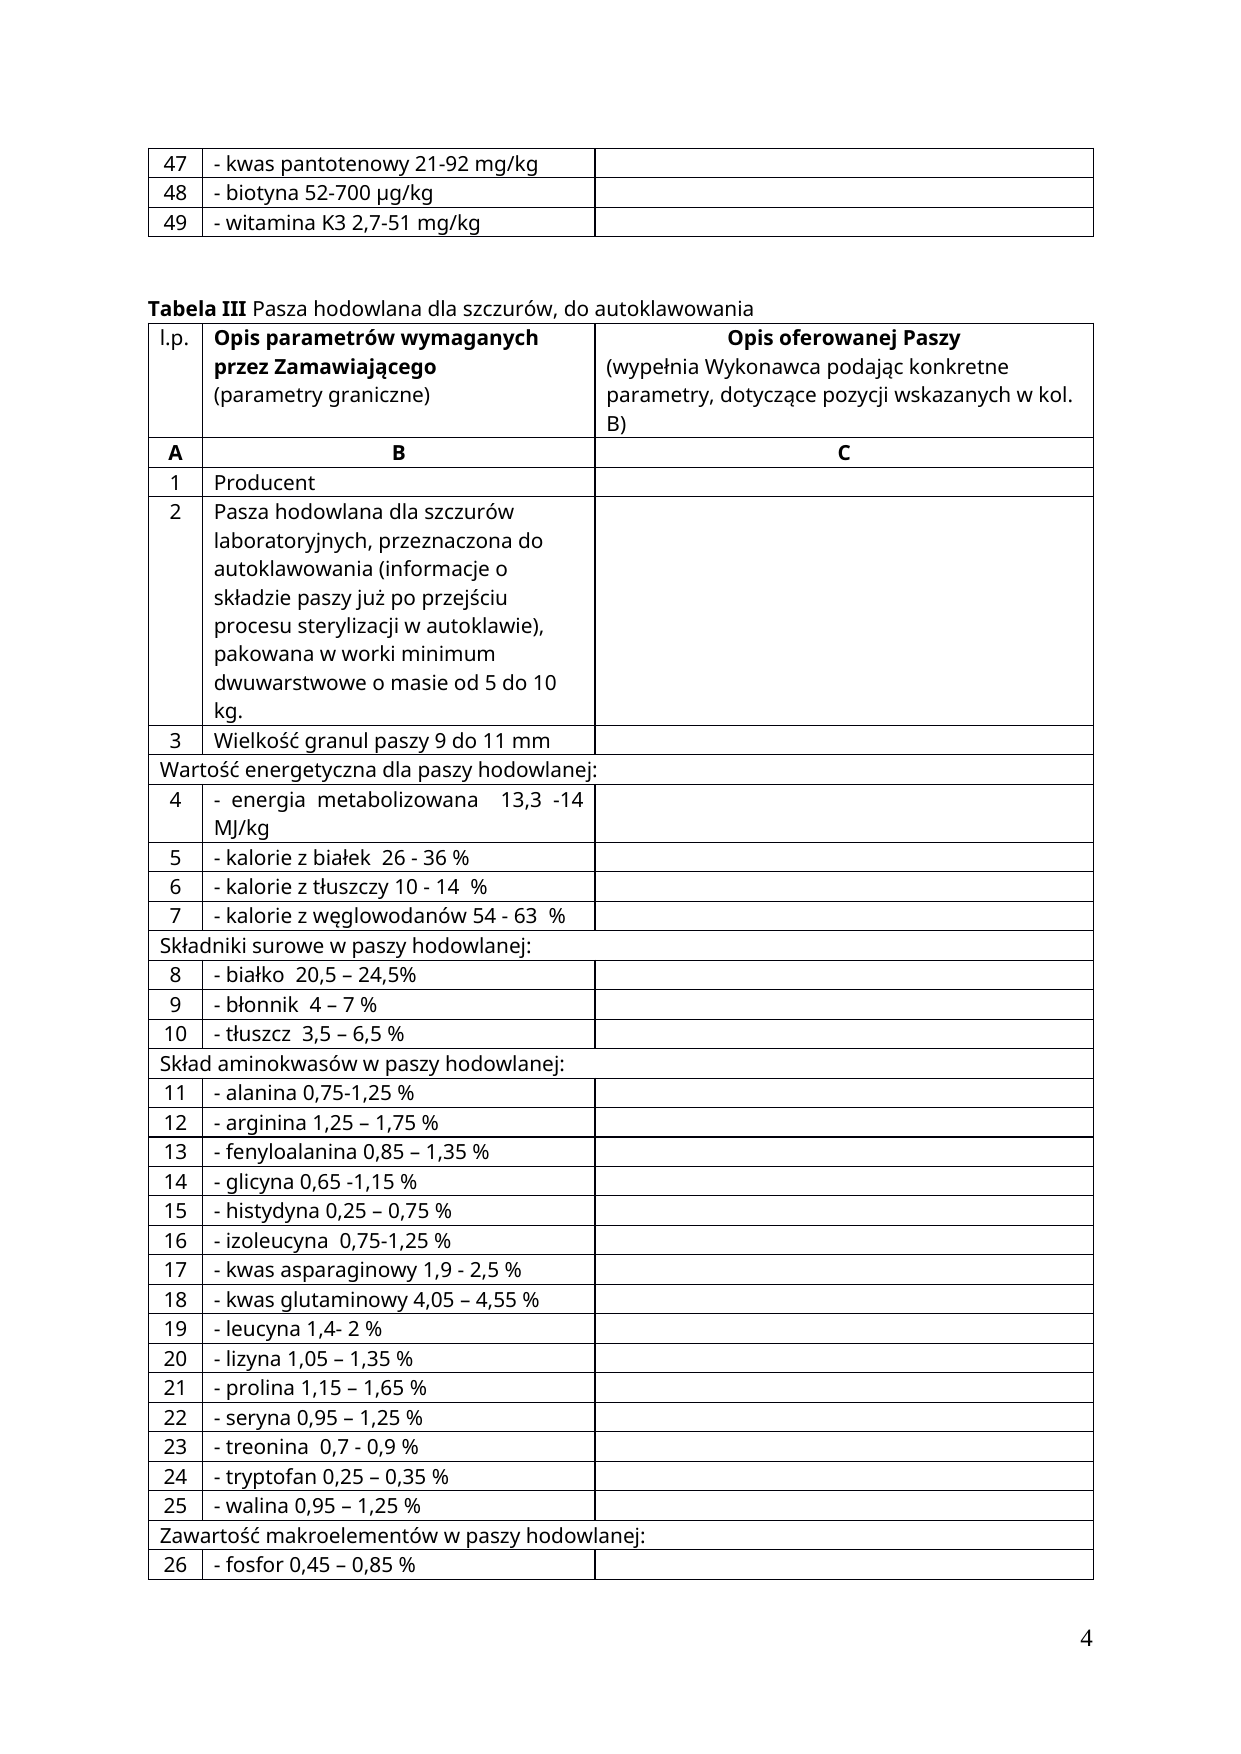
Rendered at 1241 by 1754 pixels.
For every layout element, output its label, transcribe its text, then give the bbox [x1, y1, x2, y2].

table_cell - leucyna 1,4- 2 % [203, 1314, 594, 1343]
table_cell 7 [149, 902, 202, 930]
table_header Opis oferowanej Paszy (wypełnia Wykonawca podając konkretne parametry, dotyczące pozycji wskazanych w kol. B) [596, 324, 1093, 437]
table_cell [596, 726, 1093, 754]
table_cell A [149, 438, 202, 467]
table_cell - kwas asparaginowy 1,9 - 2,5 % [203, 1255, 594, 1284]
table_cell Składniki surowe w paszy hodowlanej: [149, 931, 1093, 959]
table_cell 17 [149, 1255, 202, 1284]
table_cell [596, 1108, 1093, 1136]
table_cell 16 [149, 1226, 202, 1254]
table_cell 23 [149, 1432, 202, 1461]
table_cell - tryptofan 0,25 – 0,35 % [203, 1462, 594, 1490]
table_cell [596, 902, 1093, 930]
table_cell 4 [149, 785, 202, 842]
table_cell [596, 1079, 1093, 1107]
table_cell [596, 1462, 1093, 1490]
table_cell - lizyna 1,05 – 1,35 % [203, 1344, 594, 1372]
table_cell [596, 1167, 1093, 1195]
table_cell - treonina 0,7 - 0,9 % [203, 1432, 594, 1461]
table_cell [596, 1314, 1093, 1343]
table_cell Wielkość granul paszy 9 do 11 mm [203, 726, 594, 754]
table_cell 14 [149, 1167, 202, 1195]
table_cell - witamina K3 2,7-51 mg/kg [203, 208, 594, 236]
table_cell 5 [149, 843, 202, 871]
table_cell 47 [149, 149, 202, 177]
table_cell [596, 1226, 1093, 1254]
table_cell [596, 1196, 1093, 1225]
table_cell 21 [149, 1373, 202, 1402]
table_header l.p. [149, 324, 202, 437]
table_cell - błonnik 4 – 7 % [203, 990, 594, 1018]
table_cell - arginina 1,25 – 1,75 % [203, 1108, 594, 1136]
table_cell 18 [149, 1285, 202, 1313]
table_cell [596, 1344, 1093, 1372]
table_header Opis parametrów wymaganych przez Zamawiającego (parametry graniczne) [203, 324, 594, 437]
table_cell 24 [149, 1462, 202, 1490]
table_cell 9 [149, 990, 202, 1018]
table_cell - walina 0,95 – 1,25 % [203, 1491, 594, 1520]
table_cell 10 [149, 1020, 202, 1048]
table_cell [596, 1432, 1093, 1461]
table_cell 12 [149, 1108, 202, 1136]
table_cell 1 [149, 468, 202, 496]
table_cell - seryna 0,95 – 1,25 % [203, 1403, 594, 1431]
table_cell - białko 20,5 – 24,5% [203, 961, 594, 989]
table_cell - fosfor 0,45 – 0,85 % [203, 1550, 594, 1579]
text Tabela III Pasza hodowlana dla szczurów, do autoklawowania [148, 294, 1092, 322]
table_cell - kwas pantotenowy 21-92 mg/kg [203, 149, 594, 177]
table_cell Producent [203, 468, 594, 496]
table_cell [596, 1255, 1093, 1284]
table_cell [596, 843, 1093, 871]
table_cell Pasza hodowlana dla szczurów laboratoryjnych, przeznaczona do autoklawowania (informacje o składzie paszy już po przejściu procesu sterylizacji w autoklawie), pakowana w worki minimum dwuwarstwowe o masie od 5 do 10 kg. [203, 497, 594, 725]
table_cell Zawartość makroelementów w paszy hodowlanej: [149, 1521, 1093, 1549]
table_cell - kalorie z tłuszczy 10 - 14 % [203, 872, 594, 901]
table_cell [596, 1373, 1093, 1402]
table_cell 48 [149, 178, 202, 207]
table_cell - fenyloalanina 0,85 – 1,35 % [203, 1138, 594, 1166]
table_cell Wartość energetyczna dla paszy hodowlanej: [149, 755, 1093, 784]
table_cell [596, 872, 1093, 901]
table_cell - biotyna 52-700 μg/kg [203, 178, 594, 207]
table_cell 15 [149, 1196, 202, 1225]
table_cell 3 [149, 726, 202, 754]
table_cell - izoleucyna 0,75-1,25 % [203, 1226, 594, 1254]
table_cell 11 [149, 1079, 202, 1107]
table_cell - alanina 0,75-1,25 % [203, 1079, 594, 1107]
table_cell C [596, 438, 1093, 467]
table_cell 20 [149, 1344, 202, 1372]
table_cell - kwas glutaminowy 4,05 – 4,55 % [203, 1285, 594, 1313]
table_cell - kalorie z węglowodanów 54 - 63 % [203, 902, 594, 930]
table_cell [596, 497, 1093, 725]
table_cell [596, 1285, 1093, 1313]
table_cell 6 [149, 872, 202, 901]
table_cell - energia metabolizowana 13,3 -14 MJ/kg [203, 785, 594, 842]
table_cell 13 [149, 1138, 202, 1166]
table_cell - histydyna 0,25 – 0,75 % [203, 1196, 594, 1225]
table_cell 22 [149, 1403, 202, 1431]
table_cell [596, 785, 1093, 842]
table_cell B [203, 438, 594, 467]
table_cell - kalorie z białek 26 - 36 % [203, 843, 594, 871]
table_cell 26 [149, 1550, 202, 1579]
table_cell - glicyna 0,65 -1,15 % [203, 1167, 594, 1195]
table_cell [596, 1138, 1093, 1166]
table_cell [596, 468, 1093, 496]
table_cell 49 [149, 208, 202, 236]
table_cell [596, 1403, 1093, 1431]
table_cell [596, 990, 1093, 1018]
table_cell [596, 1491, 1093, 1520]
table_cell [596, 208, 1093, 236]
table_cell [596, 1550, 1093, 1579]
table_cell 8 [149, 961, 202, 989]
table_cell - tłuszcz 3,5 – 6,5 % [203, 1020, 594, 1048]
table_cell [596, 178, 1093, 207]
table_cell 25 [149, 1491, 202, 1520]
table_cell - prolina 1,15 – 1,65 % [203, 1373, 594, 1402]
table_cell [596, 961, 1093, 989]
table_cell 19 [149, 1314, 202, 1343]
table_cell [596, 1020, 1093, 1048]
table_cell Skład aminokwasów w paszy hodowlanej: [149, 1049, 1093, 1077]
table_cell [596, 149, 1093, 177]
table_cell 2 [149, 497, 202, 725]
